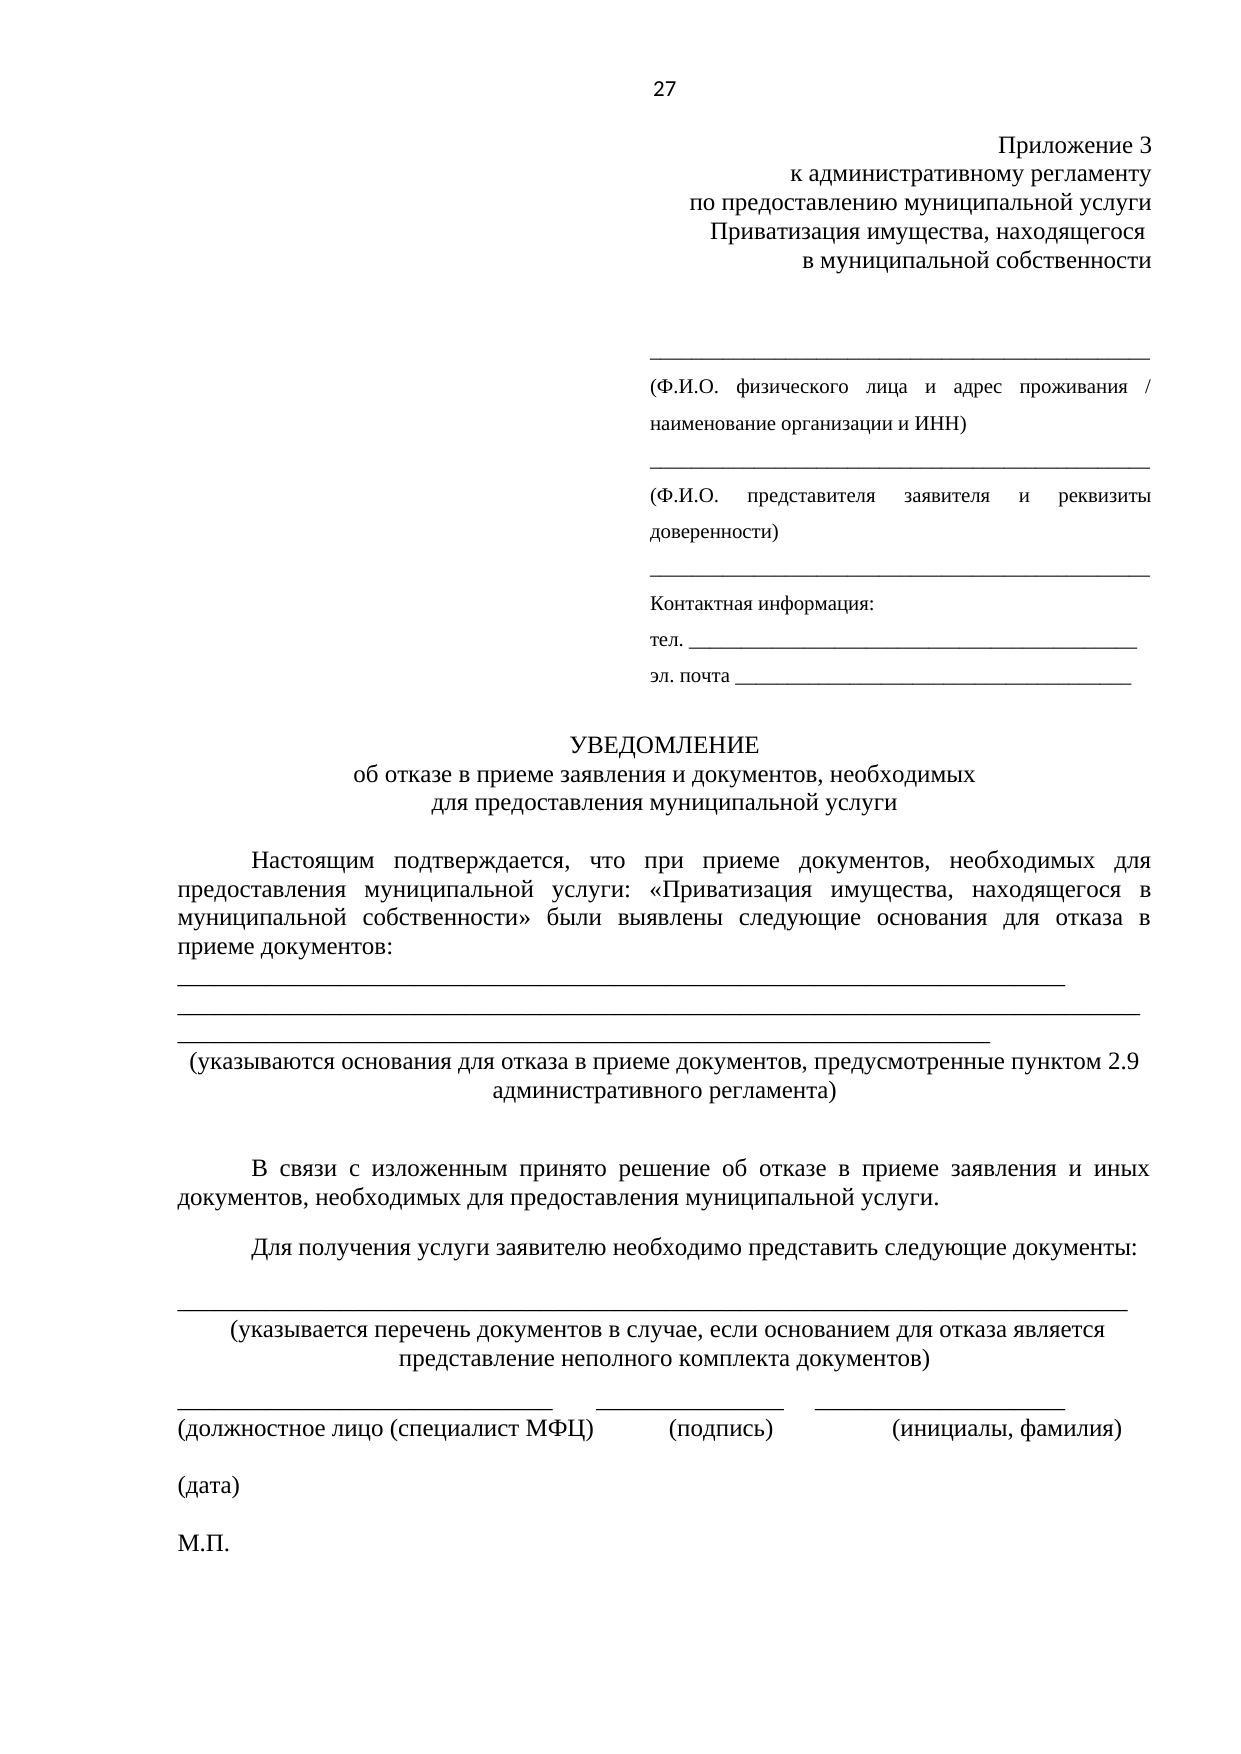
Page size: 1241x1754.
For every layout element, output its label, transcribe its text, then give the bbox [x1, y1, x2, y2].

text тел. ___________________________________________ [650, 627, 1152, 651]
text ________________________________________________ [650, 446, 1152, 471]
text (Ф.И.О. физического лица и адрес проживания / наименование организации и ИНН) [650, 374, 1152, 434]
text ________________________________________________ [650, 338, 1152, 362]
text эл. почта ______________________________________ [650, 663, 1152, 687]
text В связи с изложенным принято решение об отказе в приеме заявления и иных документов, необходимых для предоставления муниципальной услуги. [177, 1153, 1152, 1211]
text по предоставлению муниципальной услуги [177, 187, 1152, 216]
text ________________________________________________ [650, 554, 1152, 579]
text М.П. [177, 1528, 1152, 1557]
text _______________________________________________________________________ [177, 960, 1152, 989]
text ______________________________ _______________ ____________________ [177, 1384, 1152, 1413]
text ______________________________________________________________________________________________________________________________________________ [177, 989, 1152, 1046]
text (должностное лицо (специалист МФЦ) (подпись) (инициалы, фамилия) [177, 1413, 1152, 1442]
text Контактная информация: [650, 591, 1152, 615]
text ____________________________________________________________________________ [177, 1285, 1152, 1314]
text УВЕДОМЛЕНИЕ [177, 730, 1152, 759]
text (Ф.И.О. представителя заявителя и реквизиты доверенности) [650, 482, 1152, 543]
text представление неполного комплекта документов) [177, 1343, 1152, 1372]
text Приватизация имущества, находящегося в муниципальной собственности [177, 216, 1152, 273]
text (указываются основания для отказа в приеме документов, предусмотренные пунктом 2.9 административного регламента) [177, 1046, 1152, 1104]
text Настоящим подтверждается, что при приеме документов, необходимых для предоставления муниципальной услуги: «Приватизация имущества, находящегося в муниципальной собственности» были выявлены следующие основания для отказа в приеме документов: [177, 845, 1152, 960]
text (дата) [177, 1470, 1152, 1499]
text Для получения услуги заявителю необходимо представить следующие документы: [177, 1232, 1152, 1260]
text Приложение 3 [177, 130, 1152, 158]
text (указывается перечень документов в случае, если основанием для отказа является [177, 1314, 1152, 1343]
text к административному регламенту [177, 158, 1152, 187]
text об отказе в приеме заявления и документов, необходимых для предоставления муниципальной услуги [177, 759, 1152, 816]
